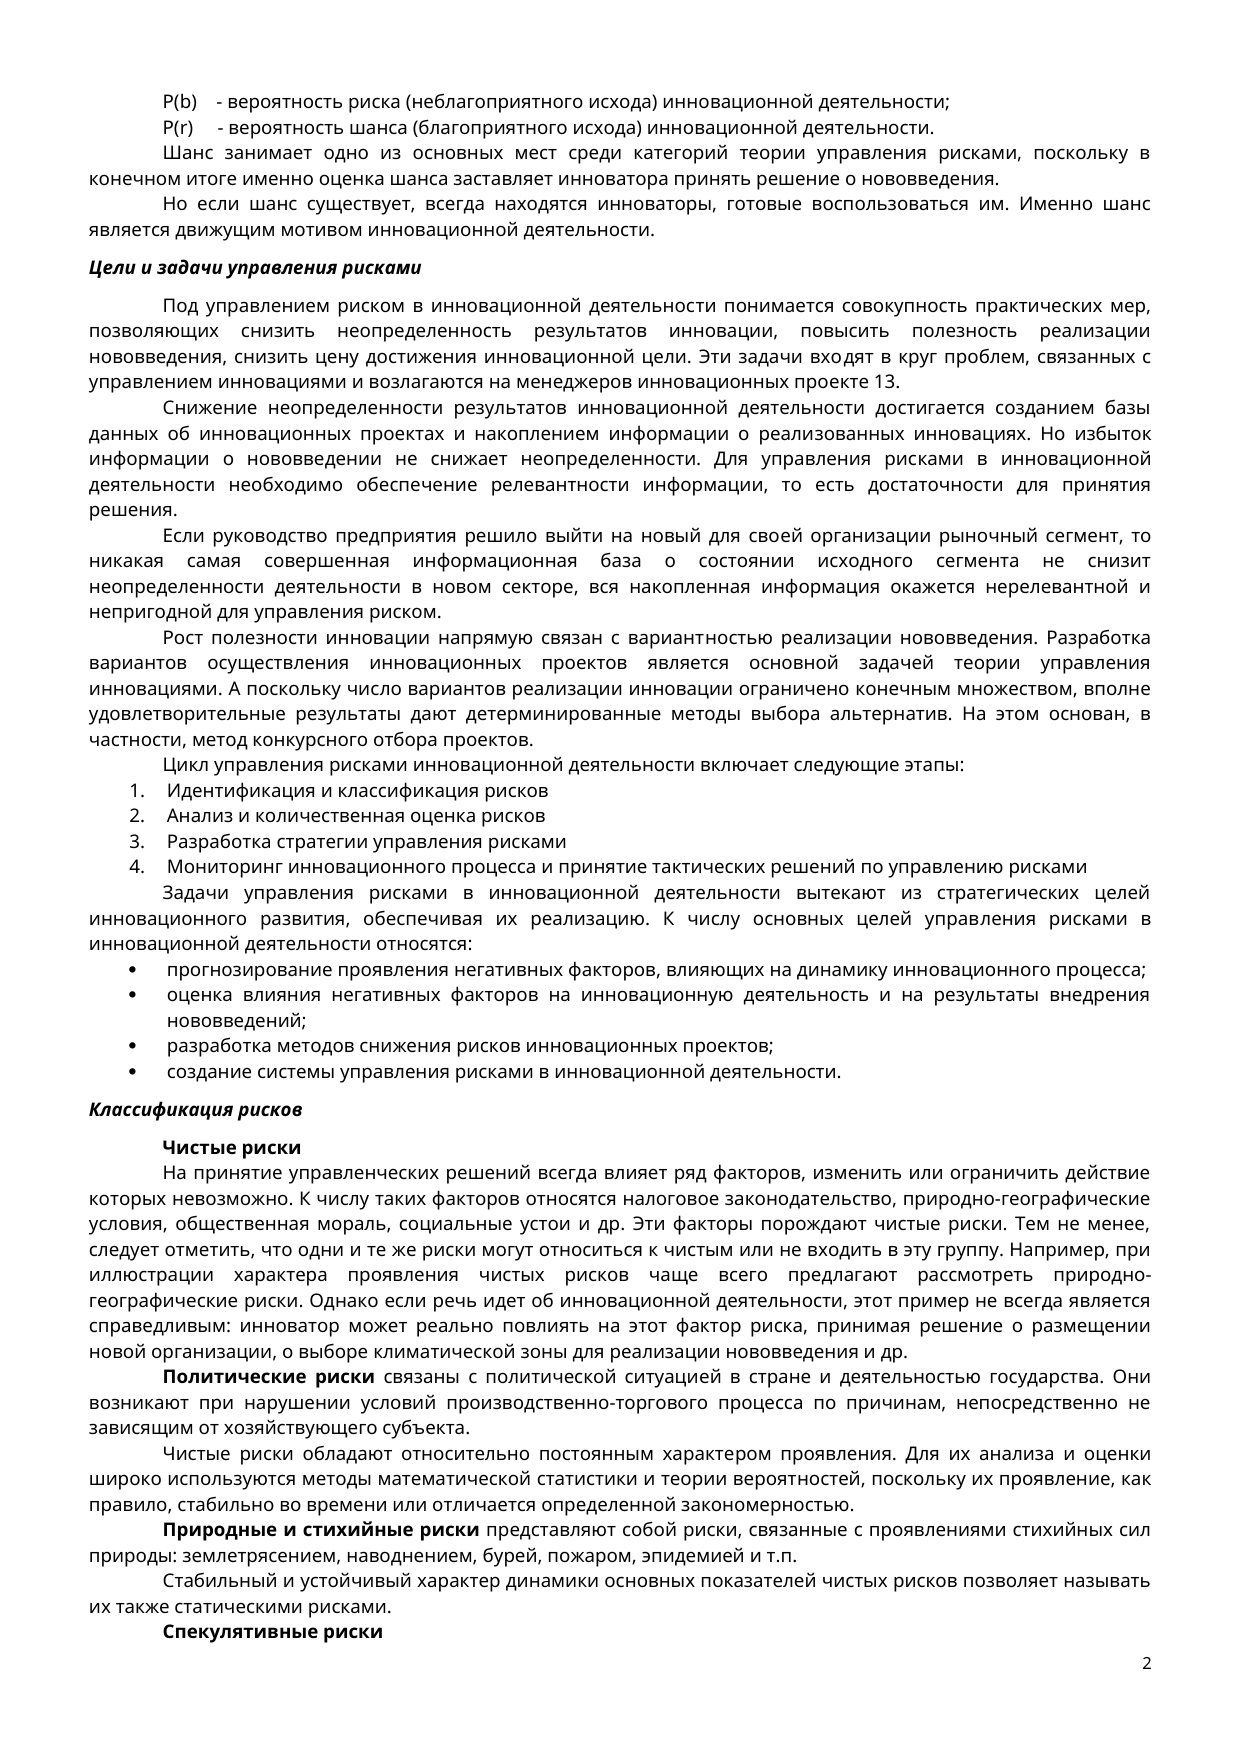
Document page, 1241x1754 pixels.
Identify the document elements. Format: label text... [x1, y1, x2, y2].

text Рост полезности инновации напрямую связан с вариантностью реализации нововведения. Разработка вариантов осуществления инновационных проектов является основной задачей теории управления инновациями. А поскольку число вариантов реализации инновации ограничено конечным множеством, вполне удовлетворительные результаты дают детерминированные методы выбора альтернатив. На этом основан, в частности, метод конкурсного отбора проектов. [89, 624, 1152, 752]
text Политические риски связаны с политической ситуацией в стране и деятельностью государства. Они возникают при нарушении условий производственно-торгового процесса по причинам, непосредственно не зависящим от хозяйствующего субъекта. [89, 1364, 1152, 1440]
list оценка влияния негативных факторов на инновационную деятельность и на результаты внедрения нововведений; [129, 981, 1152, 1032]
subtitle Цели и задачи управления рисками [89, 254, 1152, 280]
text Стабильный и устойчивый характер динамики основных показателей чистых рисков позволяет называть их также статическими рисками. [89, 1568, 1152, 1619]
text Чистые риски обладают относительно постоянным характером проявления. Для их анализа и оценки широко используются методы математической статистики и теории вероятностей, поскольку их проявление, как правило, стабильно во времени или отличается определенной закономерностью. [89, 1440, 1152, 1517]
text Но если шанс существует, всегда находятся инноваторы, готовые воспользоваться им. Именно шанс является движущим мотивом инновационной деятельности. [89, 191, 1152, 242]
text Задачи управления рисками в инновационной деятельности вытекают из стратегических целей инновационного развития, обеспечивая их реализацию. К числу основных целей управления рисками в инновационной деятельности относятся: [89, 879, 1152, 956]
text Р(r) - вероятность шанса (благоприятного исхода) инновационной деятельности. [89, 114, 1152, 140]
text Спекулятивные риски [89, 1619, 1152, 1644]
list Анализ и количественная оценка рисков [129, 803, 1152, 828]
text Природные и стихийные риски представляют собой риски, связанные с проявлениями стихийных сил природы: землетрясением, наводнением, бурей, пожаром, эпидемией и т.п. [89, 1517, 1152, 1568]
list Мониторинг инновационного процесса и принятие тактических решений по управлению рисками [129, 854, 1152, 879]
text Под управлением риском в инновационной деятельности понимается совокупность практических мер, позволяющих снизить неопределенность результатов инновации, повысить полезность реализации нововведения, снизить цену достижения инновационной цели. Эти задачи входят в круг проблем, связанных с управлением инновациями и возлагаются на менеджеров инновационных проекте 13. [89, 292, 1152, 394]
list разработка методов снижения рисков инновационных проектов; [129, 1032, 1152, 1058]
text Снижение неопределенности результатов инновационной деятельности достигается созданием базы данных об инновационных проектах и накоплением информации о реализованных инновациях. Но избыток информации о нововведении не снижает неопределенности. Для управления рисками в инновационной деятельности необходимо обеспечение релевантности информации, то есть достаточности для принятия решения. [89, 394, 1152, 522]
subtitle Классификация рисков [89, 1096, 1152, 1121]
text На принятие управленческих решений всегда влияет ряд факторов, изменить или ограничить действие которых невозможно. К числу таких факторов относятся налоговое законодательство, природно-географические условия, общественная мораль, социальные устои и др. Эти факторы порождают чистые риски. Тем не менее, следует отметить, что одни и те же риски могут относиться к чистым или не входить в эту группу. Например, при иллюстрации характера проявления чистых рисков чаще всего предлагают рассмотреть природно-географические риски. Однако если речь идет об инновационной деятельности, этот пример не всегда является справедливым: инноватор может реально повлиять на этот фактор риска, принимая решение о размещении новой организации, о выборе климатической зоны для реализации нововведения и др. [89, 1159, 1152, 1364]
text Цикл управления рисками инновационной деятельности включает следующие этапы: [89, 752, 1152, 777]
list Разработка стратегии управления рисками [129, 828, 1152, 854]
text Шанс занимает одно из основных мест среди категорий теории управления рисками, поскольку в конечном итоге именно оценка шанса заставляет инноватора принять решение о нововведения. [89, 140, 1152, 191]
list создание системы управления рисками в инновационной деятельности. [129, 1058, 1152, 1083]
text Р(b) - вероятность риска (неблагоприятного исхода) инновационной деятельности; [89, 89, 1152, 114]
text Чистые риски [89, 1134, 1152, 1159]
text Если руководство предприятия решило выйти на новый для своей организации рыночный сегмент, то никакая самая совершенная информационная база о состоянии исходного сегмента не снизит неопределенности деятельности в новом секторе, вся накопленная информация окажется нерелевантной и непригодной для управления риском. [89, 522, 1152, 624]
list прогнозирование проявления негативных факторов, влияющих на динамику инновационного процесса; [129, 956, 1152, 981]
list Идентификация и классификация рисков [129, 777, 1152, 803]
